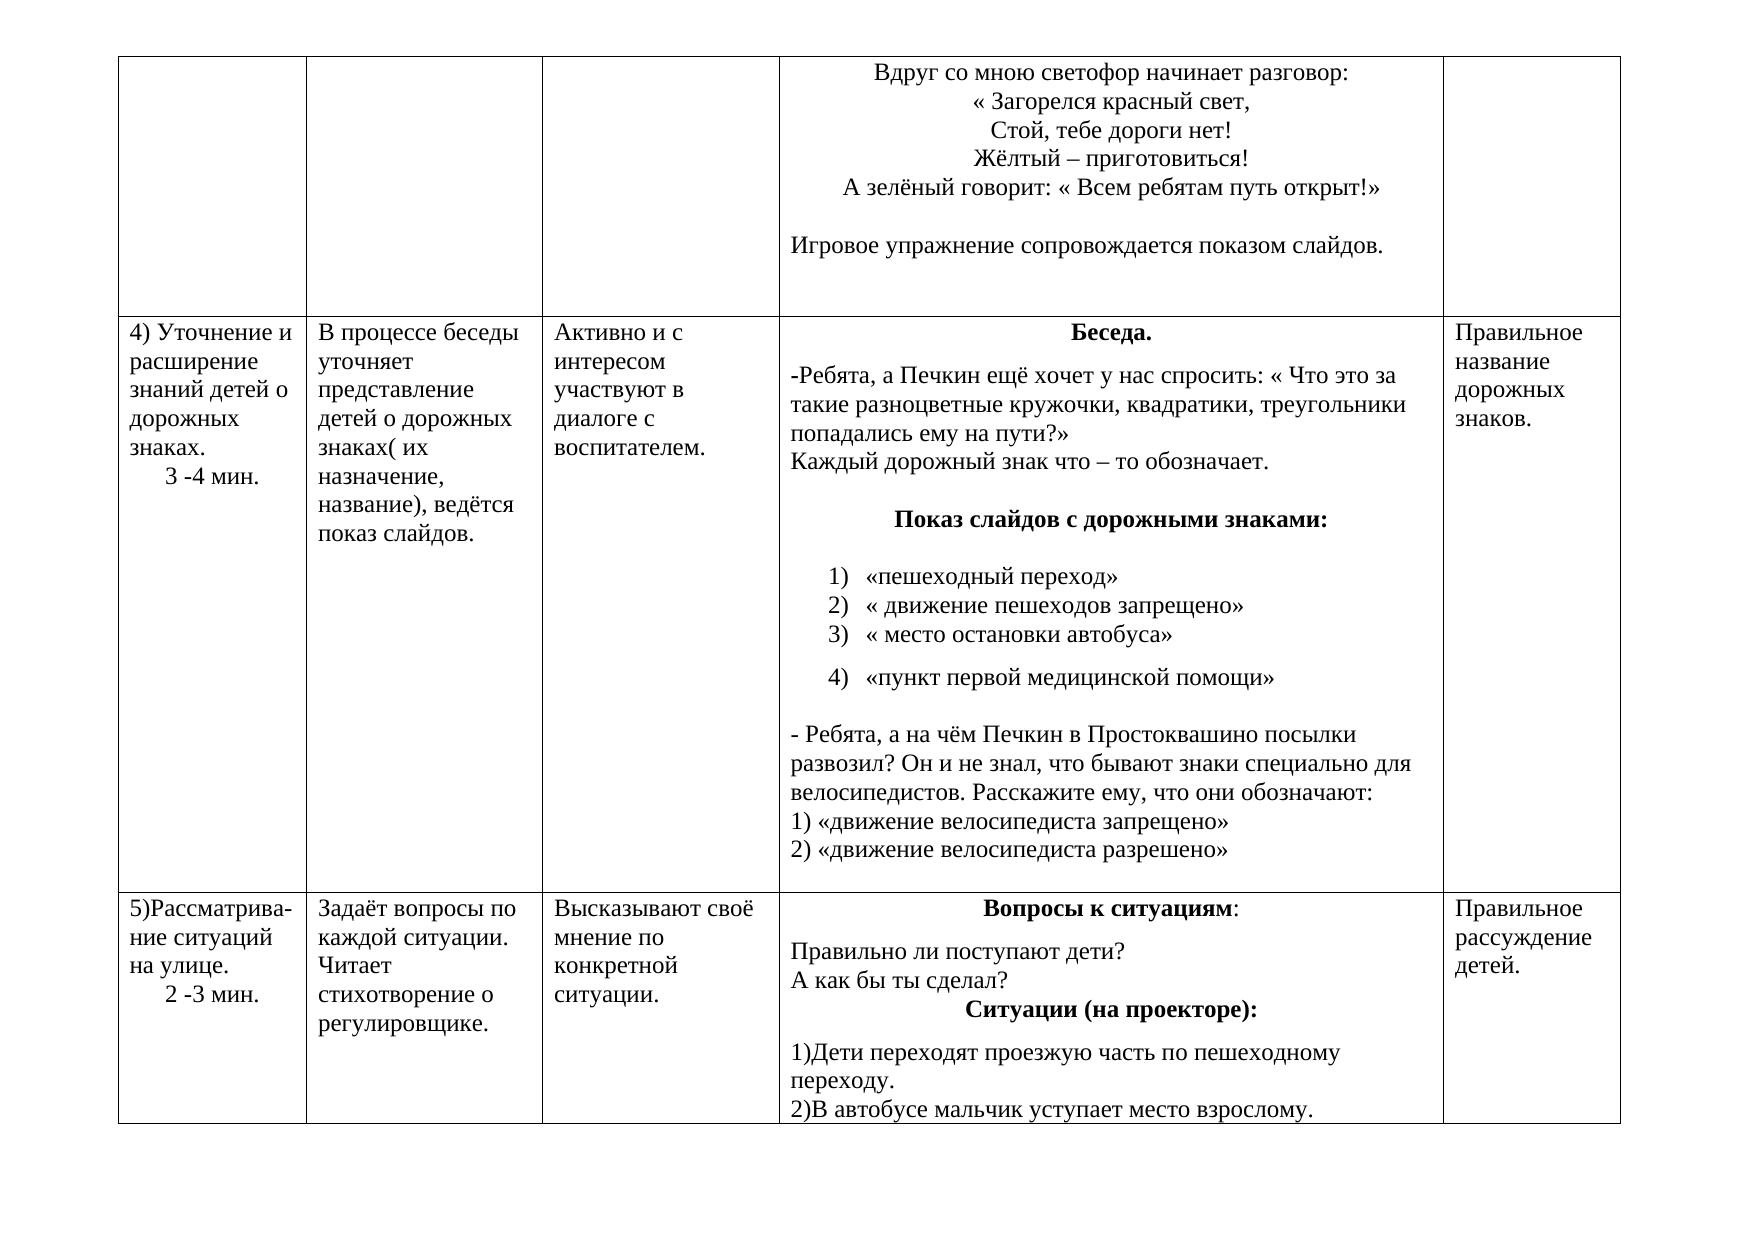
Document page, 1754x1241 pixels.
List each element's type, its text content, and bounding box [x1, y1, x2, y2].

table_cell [780, 57, 1443, 316]
table_cell 4) Уточнение и расширение знаний детей о дорожных знаках. 3 -4 мин. [119, 317, 306, 892]
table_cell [119, 893, 306, 1123]
table_cell Правильное название дорожных знаков. [1444, 317, 1620, 892]
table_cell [780, 893, 1443, 1123]
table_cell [543, 57, 779, 316]
table_cell Беседа. -Ребята, а Печкин ещё хочет у нас спросить: « Что это за такие разноцветные кружочки, квадратики, треугольники попадались ему на пути?» Каждый дорожный знак что – то обозначает. Показ слайдов с дорожными знаками: «пешеходный переход» « движение пешеходов запрещено» « место остановки автобуса» «пункт первой медицинской помощи» - Ребята, а на чём Печкин в Простоквашино посылки развозил? Он и не знал, что бывают знаки специально для велосипедистов. Расскажите ему, что они обозначают: 1) «движение велосипедиста запрещено» 2) «движение велосипедиста разрешено» [780, 317, 1443, 892]
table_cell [1444, 893, 1620, 1123]
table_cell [307, 893, 542, 1123]
table_cell Активно и с интересом участвуют в диалоге с воспитателем. [543, 317, 779, 892]
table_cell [543, 893, 779, 1123]
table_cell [1444, 57, 1620, 316]
table_cell В процессе беседы уточняет представление детей о дорожных знаках( их назначение, название), ведётся показ слайдов. [307, 317, 542, 892]
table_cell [119, 57, 306, 316]
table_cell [307, 57, 542, 316]
